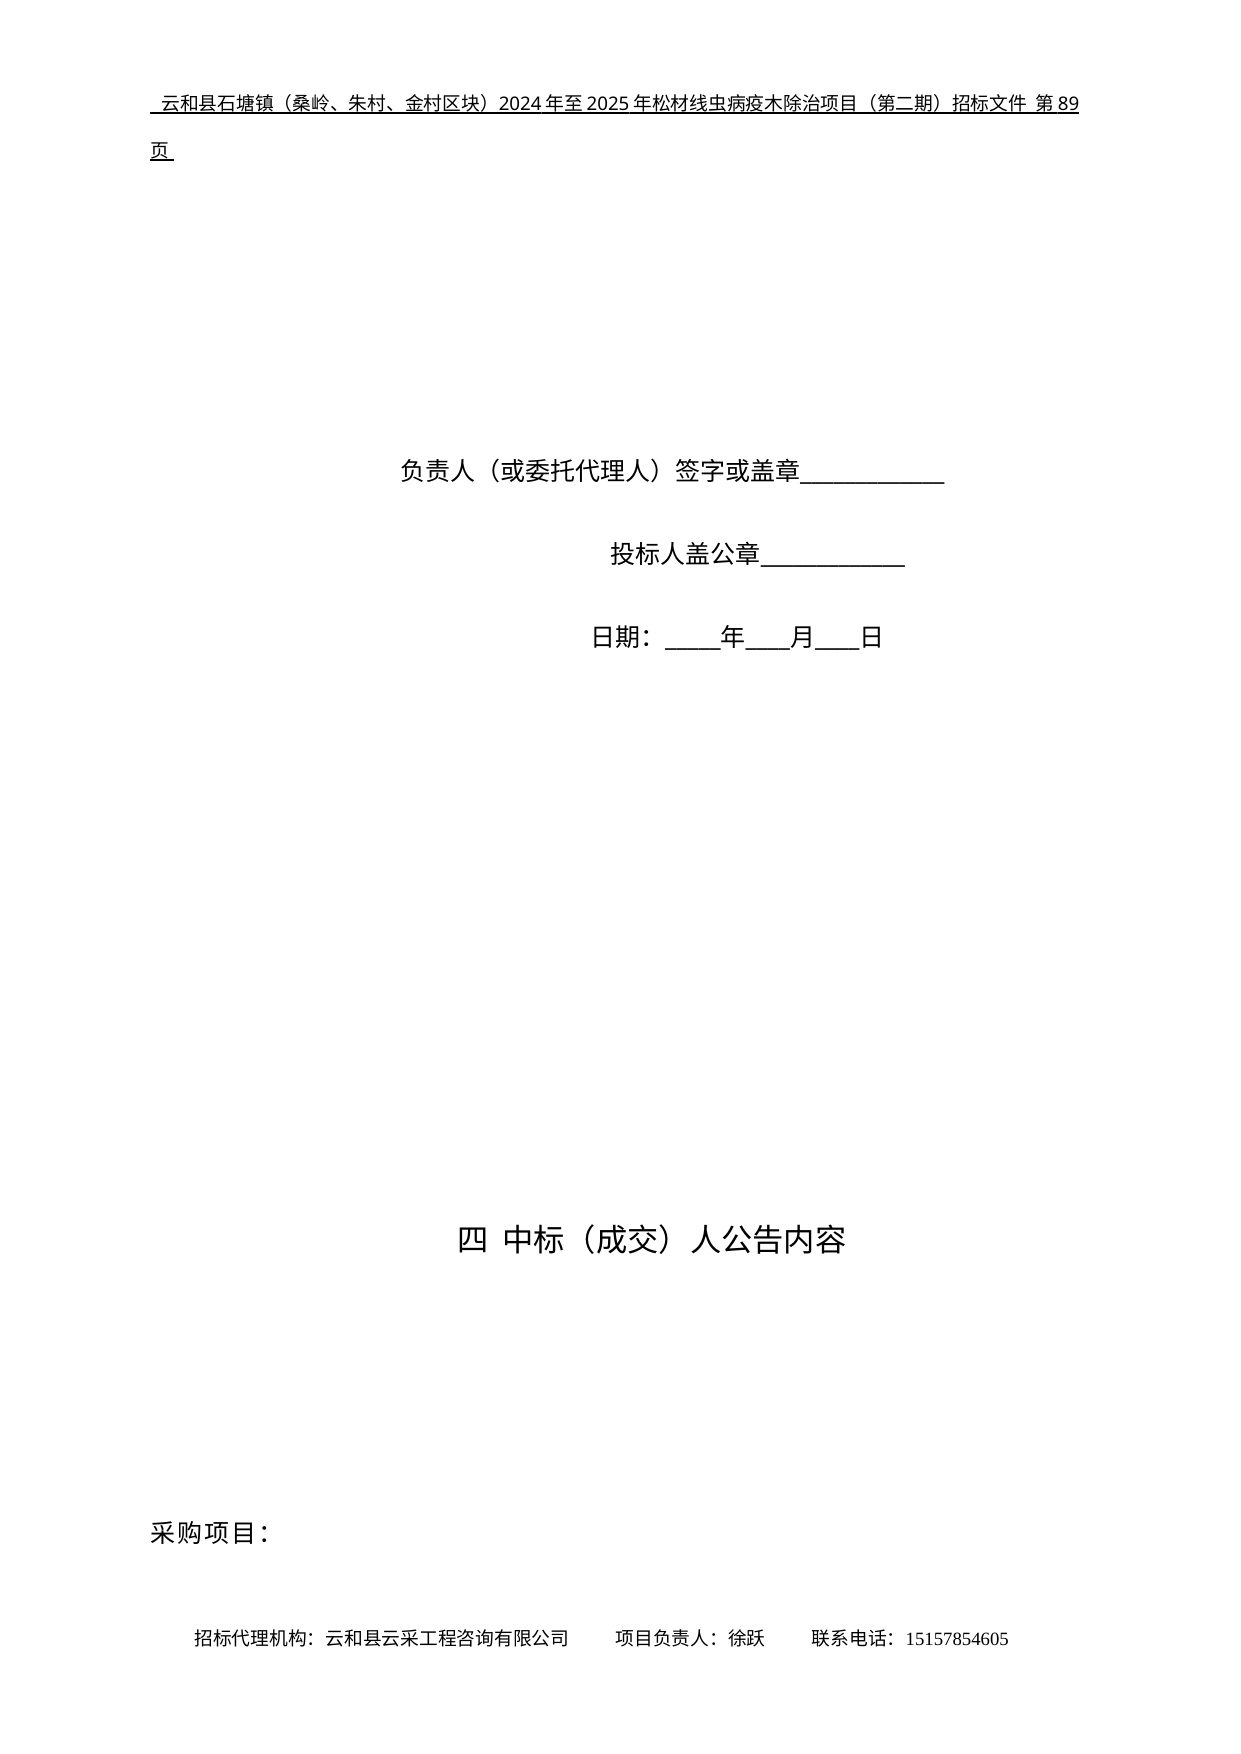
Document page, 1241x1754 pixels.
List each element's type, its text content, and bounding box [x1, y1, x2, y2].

text 负责人（或委托代理人）签字或盖章_____________ [150, 437, 1040, 502]
subtitle 四 中标（成交）人公告内容 [150, 1205, 1090, 1270]
text 投标人盖公章_____________ [150, 520, 1040, 585]
text 日期：_____年____月____日 [150, 603, 1090, 668]
text 采购项目： [150, 1499, 1090, 1564]
